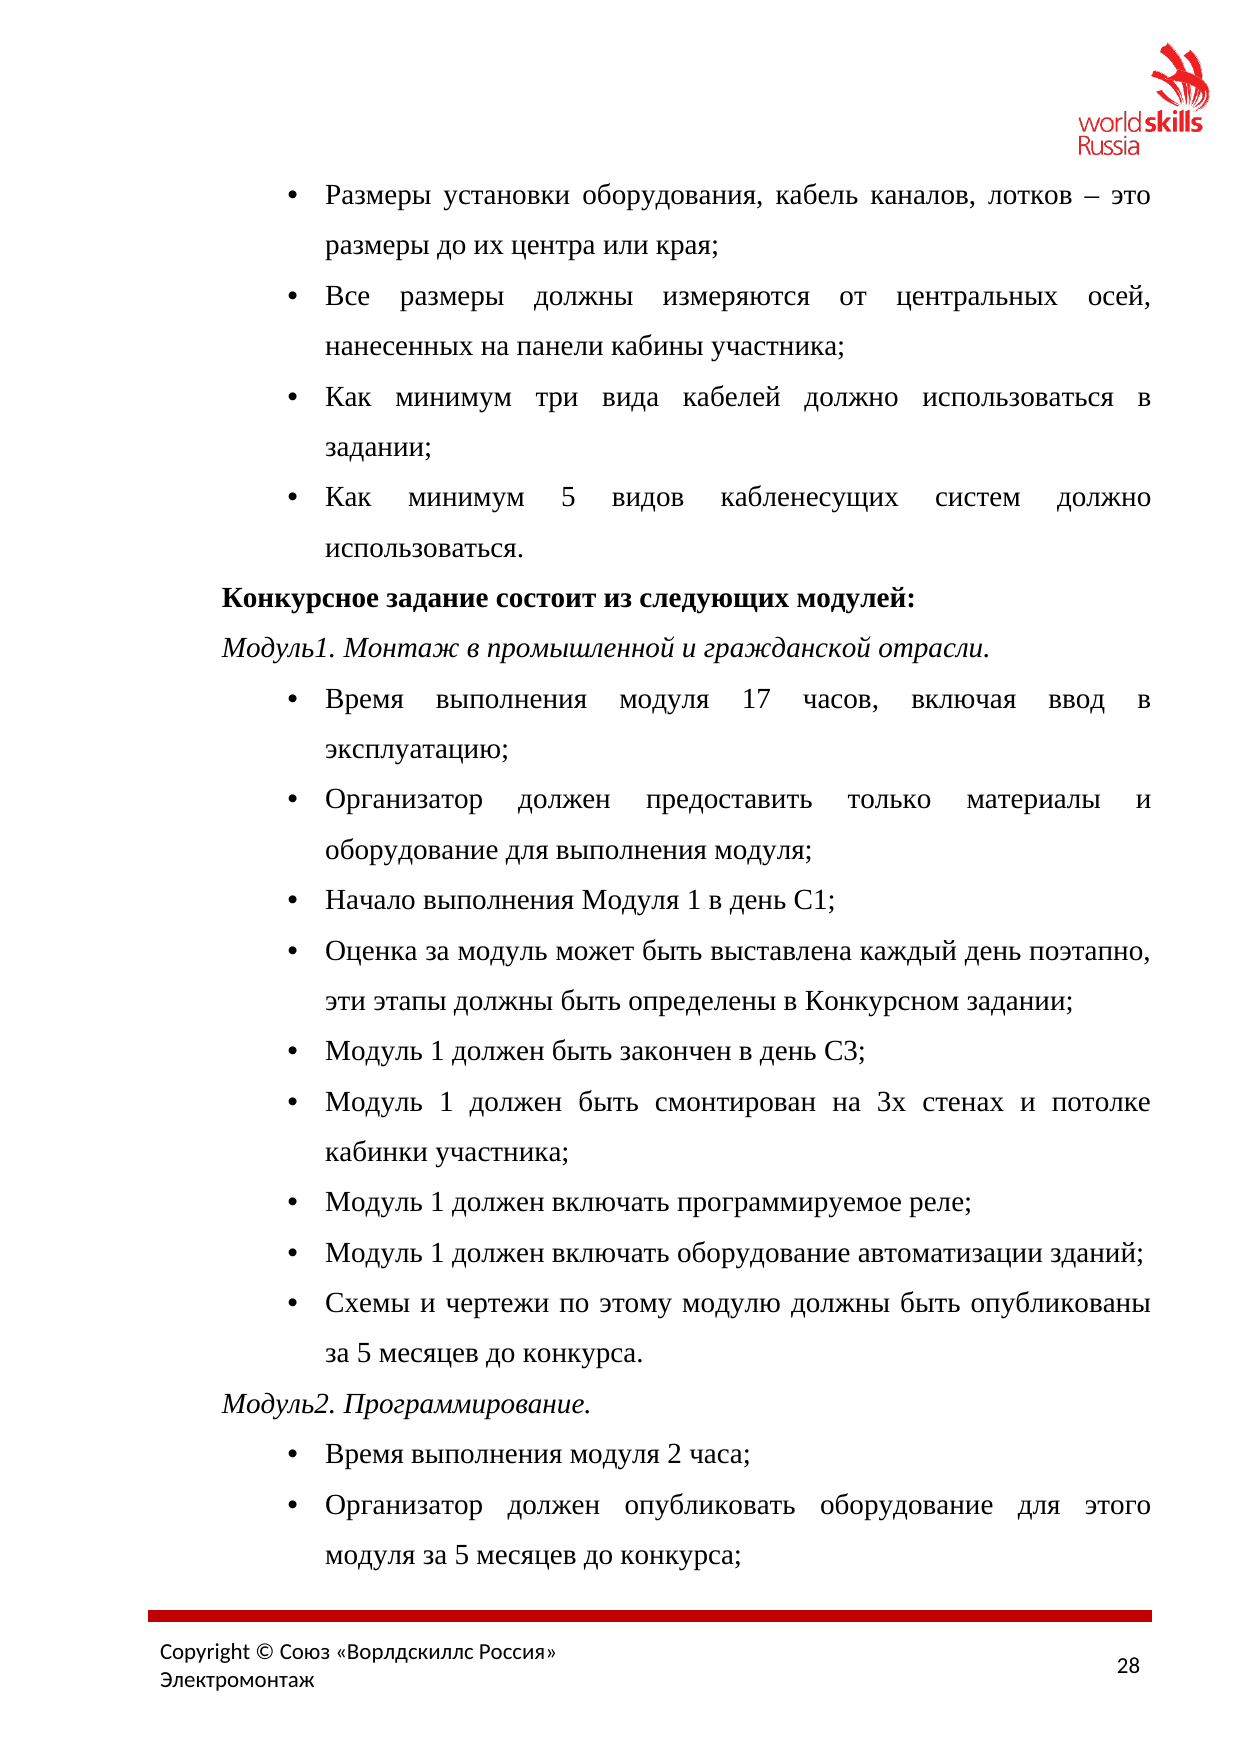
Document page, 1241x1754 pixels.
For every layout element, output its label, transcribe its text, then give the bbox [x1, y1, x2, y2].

list Модуль 1 должен быть смонтирован на 3х стенах и потолке кабинки участника; [287, 1084, 1152, 1168]
text Модуль1. Монтаж в промышленной и гражданской отрасли. [148, 630, 1152, 664]
list Размеры установки оборудования, кабель каналов, лотков – это размеры до их центра или края; [287, 177, 1152, 261]
list Модуль 1 должен включать оборудование автоматизации зданий; [287, 1235, 1152, 1268]
list Начало выполнения Модуля 1 в день С1; [287, 882, 1152, 916]
list Схемы и чертежи по этому модулю должны быть опубликованы за 5 месяцев до конкурса. [287, 1285, 1152, 1369]
text Модуль2. Программирование. [148, 1386, 1152, 1419]
list Все размеры должны измеряются от центральных осей, нанесенных на панели кабины участника; [287, 278, 1152, 362]
list Модуль 1 должен включать программируемое реле; [287, 1184, 1152, 1218]
picture [1078, 42, 1235, 155]
list Как минимум 5 видов кабленесущих систем должно использоваться. [287, 479, 1152, 563]
list Время выполнения модуля 17 часов, включая ввод в эксплуатацию; [287, 681, 1152, 764]
list Модуль 1 должен быть закончен в день С3; [287, 1033, 1152, 1067]
list Организатор должен предоставить только материалы и оборудование для выполнения модуля; [287, 781, 1152, 865]
list Как минимум три вида кабелей должно использоваться в задании; [287, 378, 1152, 462]
list Оценка за модуль может быть выставлена каждый день поэтапно, эти этапы должны быть определены в Конкурсном задании; [287, 932, 1152, 1016]
list Время выполнения модуля 2 часа; [287, 1436, 1152, 1470]
list Организатор должен опубликовать оборудование для этого модуля за 5 месяцев до конкурса; [287, 1487, 1152, 1571]
text Конкурсное задание состоит из следующих модулей: [148, 580, 1152, 613]
